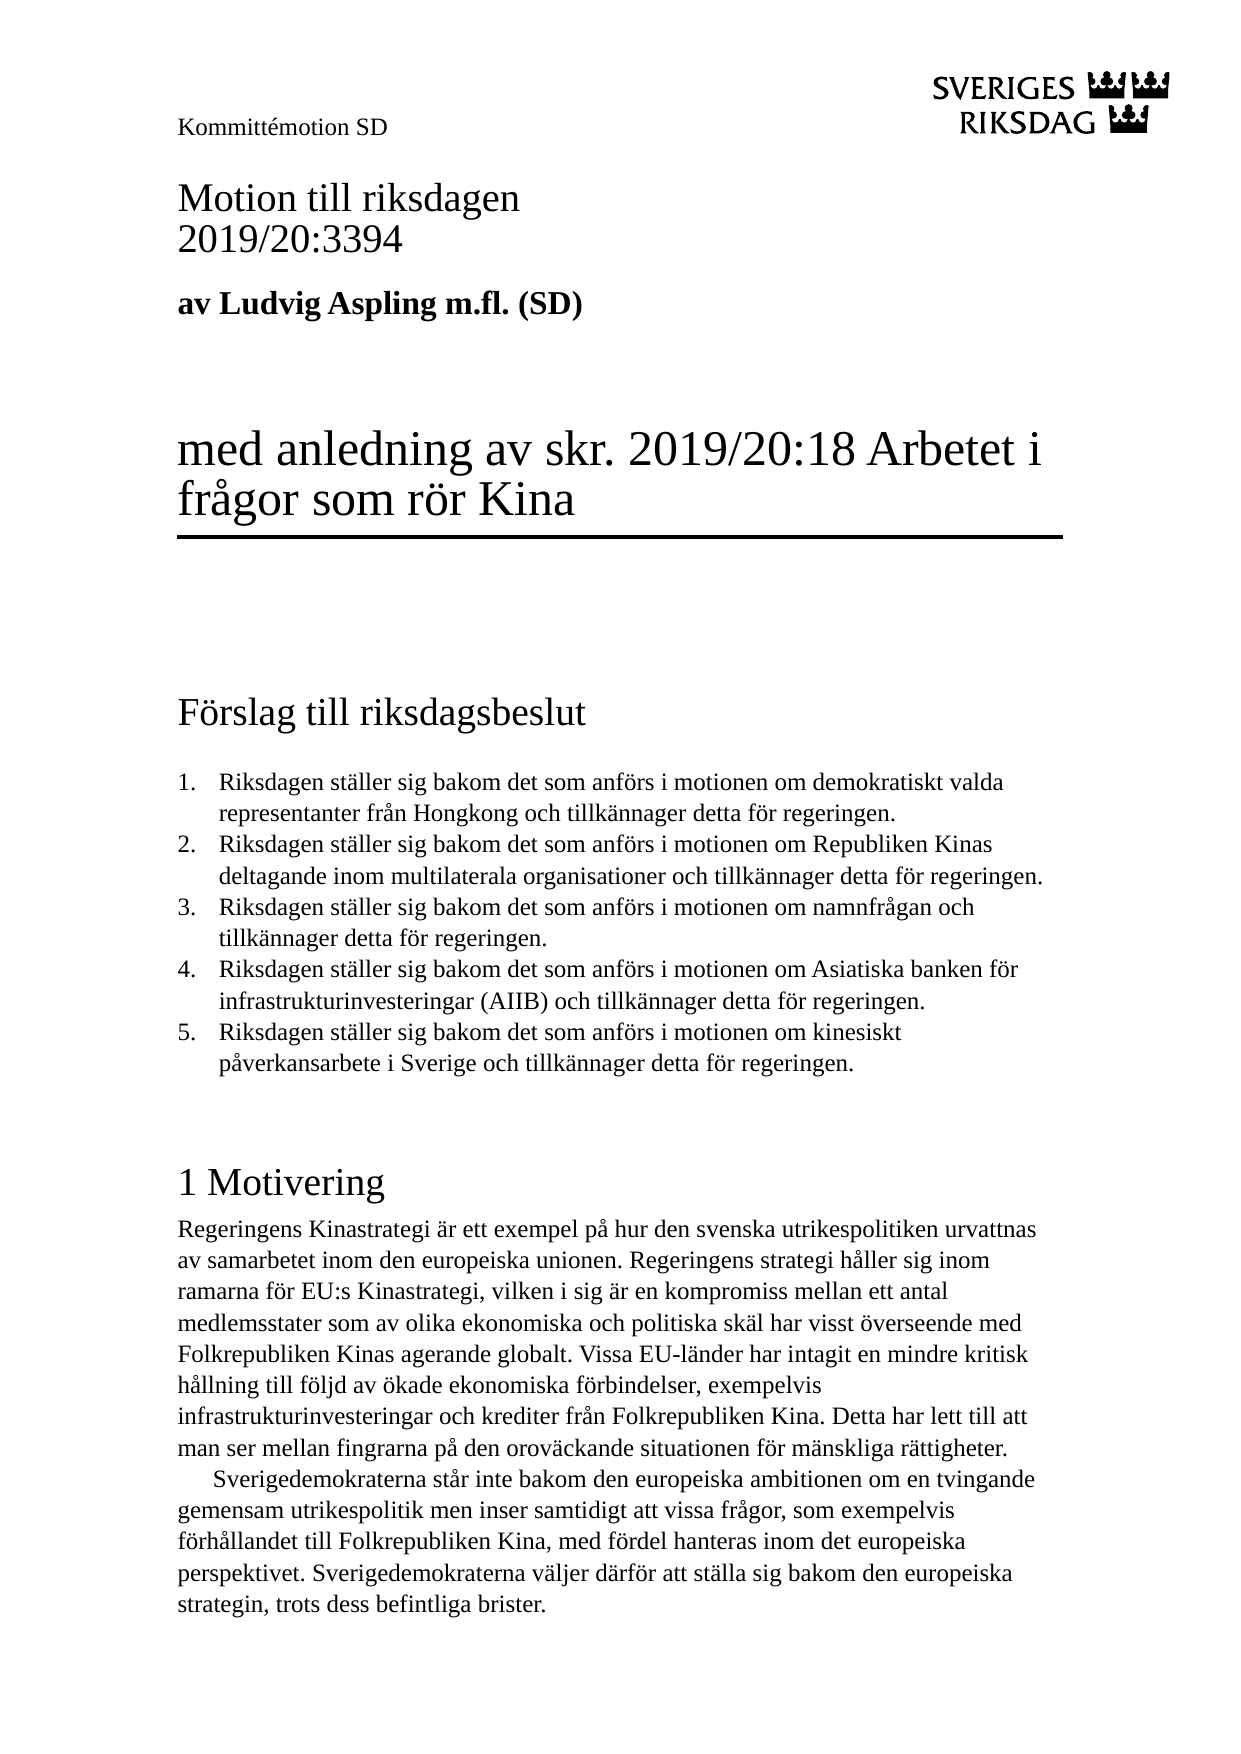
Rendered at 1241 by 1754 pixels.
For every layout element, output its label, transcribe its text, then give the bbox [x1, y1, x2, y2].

text Regeringens Kinastrategi är ett exempel på hur den svenska utrikespolitiken urvattnas av samarbetet inom den europeiska unionen. Regeringens strategi håller sig inom ramarna för EU:s Kinastrategi, vilken i sig är en kompromiss mellan ett antal medlemsstater som av olika ekonomiska och politiska skäl har visst överseende med Folkrepubliken Kinas agerande globalt. Vissa EU-länder har intagit en mindre kritisk hållning till följd av ökade ekonomiska förbindelser, exempelvis infrastrukturinvesteringar och krediter från Folkrepubliken Kina. Detta har lett till att man ser mellan fingrarna på den oroväckande situationen för mänskliga rättigheter. [177, 1211, 1063, 1461]
text Sverigedemokraterna står inte bakom den europeiska ambitionen om en tvingande gemensam utrikespolitik men inser samtidigt att vissa frågor, som exempelvis förhållandet till Folkrepubliken Kina, med fördel hanteras inom det europeiska perspektivet. Sverigedemokraterna väljer därför att ställa sig bakom den europeiska strategin, trots dess befintliga brister. [177, 1461, 1063, 1618]
